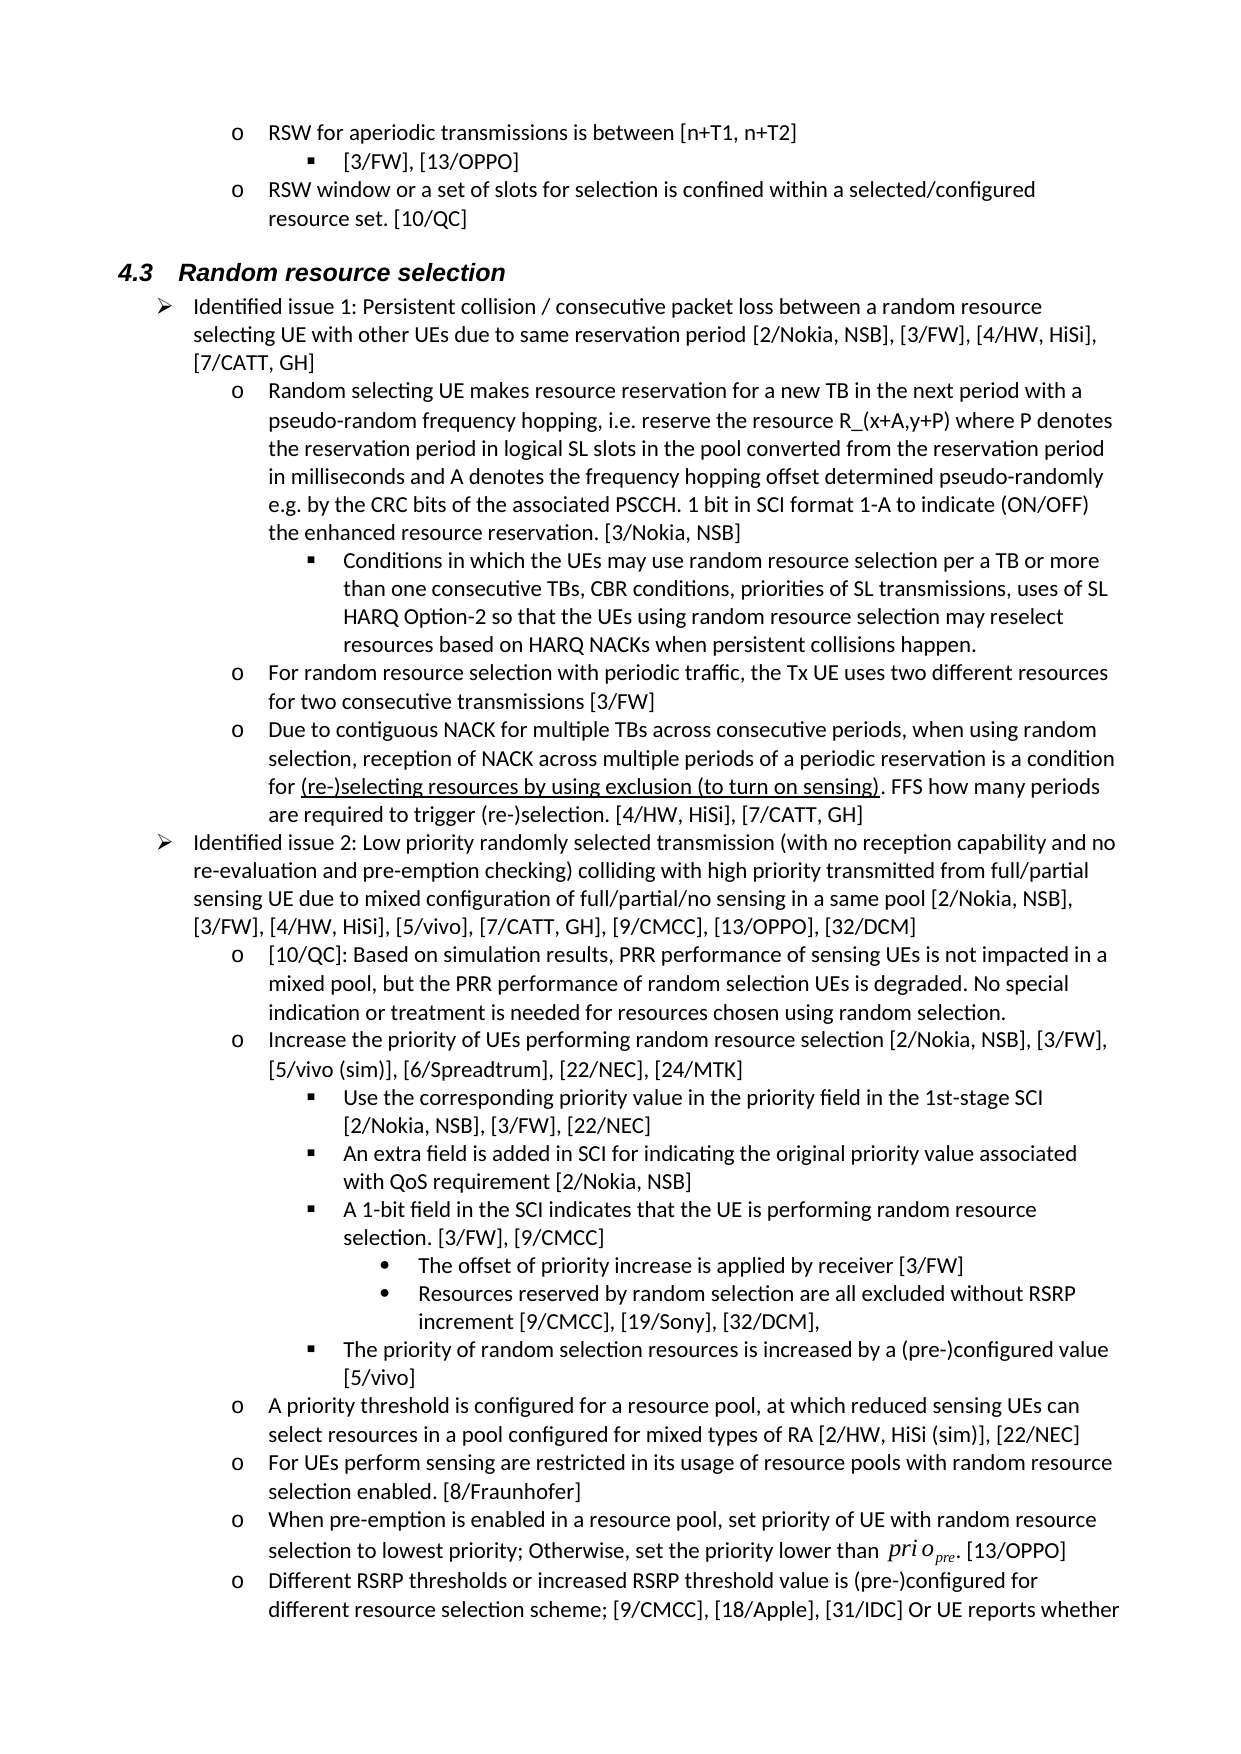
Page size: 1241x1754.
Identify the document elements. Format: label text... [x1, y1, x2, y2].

list The priority of random selection resources is increased by a (pre-)configured value [5/vivo] [306, 1335, 1122, 1391]
list Increase the priority of UEs performing random resource selection [2/Nokia, NSB], [3/FW], [5/vivo (sim)], [6/Spreadtrum], [22/NEC], [24/MTK] [231, 1026, 1122, 1083]
list When pre-emption is enabled in a resource pool, set priority of UE with random resource selection to lowest priority; Otherwise, set the priority lower than . [13/OPPO] [231, 1505, 1122, 1566]
list An extra field is added in SCI for indicating the original priority value associated with QoS requirement [2/Nokia, NSB] [306, 1139, 1122, 1195]
subtitle Random resource selection [118, 257, 1122, 286]
list For UEs perform sensing are restricted in its usage of resource pools with random resource selection enabled. [8/Fraunhofer] [231, 1448, 1122, 1505]
list [10/QC]: Based on simulation results, PRR performance of sensing UEs is not impacted in a mixed pool, but the PRR performance of random selection UEs is degraded. No special indication or treatment is needed for resources chosen using random selection. [231, 940, 1122, 1026]
list [3/FW], [13/OPPO] [306, 147, 1122, 175]
list For random resource selection with periodic traffic, the Tx UE uses two different resources for two consecutive transmissions [3/FW] [231, 658, 1122, 715]
list A priority threshold is configured for a resource pool, at which reduced sensing UEs can select resources in a pool configured for mixed types of RA [2/HW, HiSi (sim)], [22/NEC] [231, 1391, 1122, 1448]
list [231, 1566, 1122, 1623]
list A 1-bit field in the SCI indicates that the UE is performing random resource selection. [3/FW], [9/CMCC] [306, 1195, 1122, 1251]
list RSW for aperiodic transmissions is between [n+T1, n+T2] [231, 118, 1122, 147]
list Use the corresponding priority value in the priority field in the 1st-stage SCI [2/Nokia, NSB], [3/FW], [22/NEC] [306, 1083, 1122, 1139]
list RSW window or a set of slots for selection is confined within a selected/configured resource set. [10/QC] [231, 175, 1122, 232]
list Conditions in which the UEs may use random resource selection per a TB or more than one consecutive TBs, CBR conditions, priorities of SL transmissions, uses of SL HARQ Option-2 so that the UEs using random resource selection may reselect resources based on HARQ NACKs when persistent collisions happen. [306, 546, 1122, 658]
list The offset of priority increase is applied by receiver [3/FW] [381, 1251, 1122, 1279]
list Resources reserved by random selection are all excluded without RSRP increment [9/CMCC], [19/Sony], [32/DCM], [381, 1279, 1122, 1335]
list Identified issue 1: Persistent collision / consecutive packet loss between a random resource selecting UE with other UEs due to same reservation period [2/Nokia, NSB], [3/FW], [4/HW, HiSi], [7/CATT, GH] [156, 292, 1122, 377]
list Due to contiguous NACK for multiple TBs across consecutive periods, when using random selection, reception of NACK across multiple periods of a periodic reservation is a condition for (re-)selecting resources by using exclusion (to turn on sensing). FFS how many periods are required to trigger (re-)selection. [4/HW, HiSi], [7/CATT, GH] [231, 715, 1122, 828]
list Identified issue 2: Low priority randomly selected transmission (with no reception capability and no re-evaluation and pre-emption checking) colliding with high priority transmitted from full/partial sensing UE due to mixed configuration of full/partial/no sensing in a same pool [2/Nokia, NSB], [3/FW], [4/HW, HiSi], [5/vivo], [7/CATT, GH], [9/CMCC], [13/OPPO], [32/DCM] [156, 828, 1122, 940]
list Random selecting UE makes resource reservation for a new TB in the next period with a pseudo-random frequency hopping, i.e. reserve the resource R_(x+A,y+P) where P denotes the reservation period in logical SL slots in the pool converted from the reservation period in milliseconds and A denotes the frequency hopping offset determined pseudo-randomly e.g. by the CRC bits of the associated PSCCH. 1 bit in SCI format 1-A to indicate (ON/OFF) the enhanced resource reservation. [3/Nokia, NSB] [231, 377, 1122, 546]
